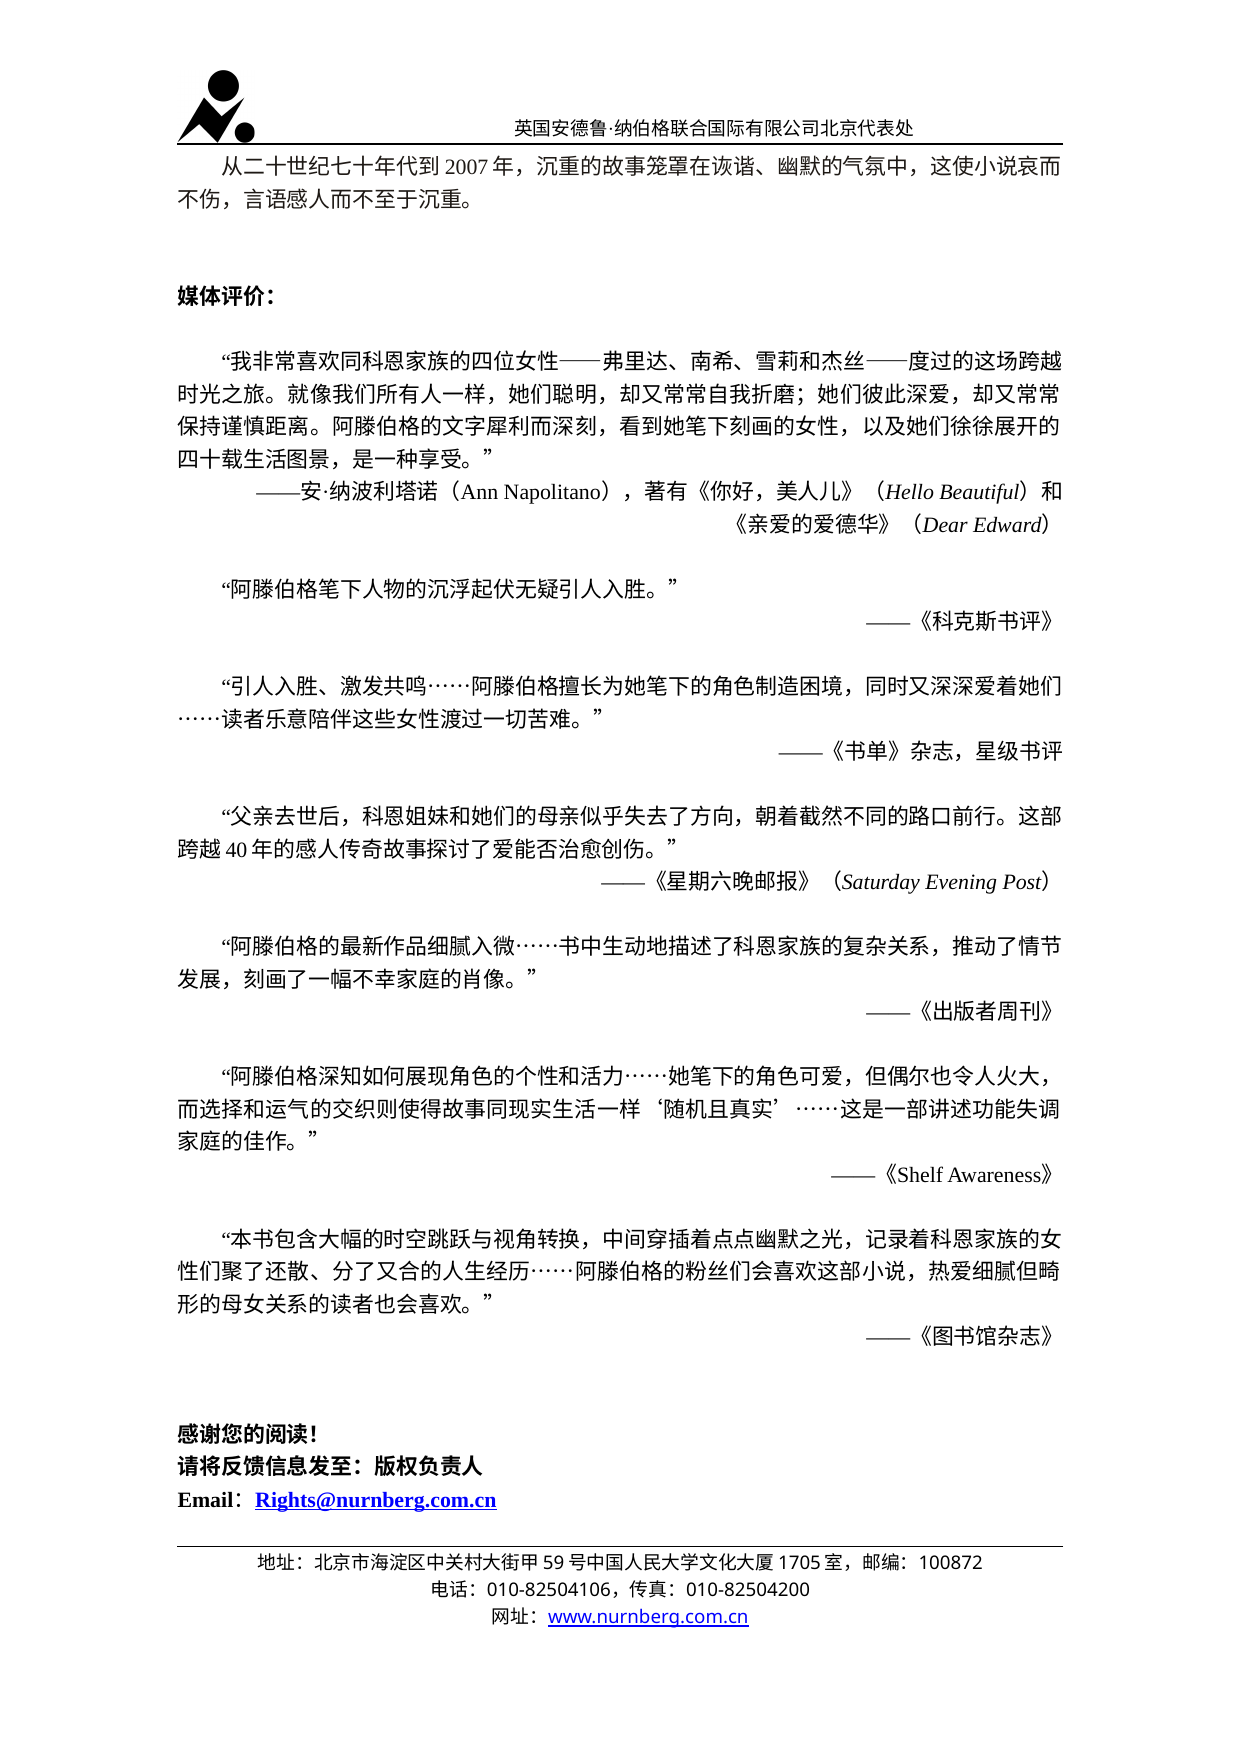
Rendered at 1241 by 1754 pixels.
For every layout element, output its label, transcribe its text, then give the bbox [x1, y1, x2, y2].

text ——《星期六晚邮报》（Saturday Evening Post） [177, 864, 1063, 896]
text ——《出版者周刊》 [177, 994, 1063, 1026]
text 从二十世纪七十年代到2007年，沉重的故事笼罩在诙谐、幽默的气氛中，这使小说哀而不伤，言语感人而不至于沉重。 [177, 149, 1063, 214]
text “父亲去世后，科恩姐妹和她们的母亲似乎失去了方向，朝着截然不同的路口前行。这部跨越40年的感人传奇故事探讨了爱能否治愈创伤。” [177, 799, 1063, 864]
text “引人入胜、激发共鸣……阿滕伯格擅长为她笔下的角色制造困境，同时又深深爱着她们……读者乐意陪伴这些女性渡过一切苦难。” [177, 669, 1063, 734]
text ——安·纳波利塔诺（Ann Napolitano），著有《你好，美人儿》（Hello Beautiful）和《亲爱的爱德华》（Dear Edward） [177, 474, 1063, 539]
text Email：Rights@nurnberg.com.cn [177, 1481, 1063, 1514]
text 感谢您的阅读！ [177, 1416, 1063, 1449]
text ——《科克斯书评》 [177, 604, 1063, 636]
picture [177, 70, 255, 143]
text ——《图书馆杂志》 [177, 1319, 1063, 1351]
text ——《书单》杂志，星级书评 [177, 734, 1063, 766]
text “我非常喜欢同科恩家族的四位女性——弗里达、南希、雪莉和杰丝——度过的这场跨越时光之旅。就像我们所有人一样，她们聪明，却又常常自我折磨；她们彼此深爱，却又常常保持谨慎距离。阿滕伯格的文字犀利而深刻，看到她笔下刻画的女性，以及她们徐徐展开的四十载生活图景，是一种享受。” [177, 344, 1063, 474]
text “阿滕伯格笔下人物的沉浮起伏无疑引人入胜。” [177, 571, 1063, 604]
text “阿滕伯格深知如何展现角色的个性和活力……她笔下的角色可爱，但偶尔也令人火大，而选择和运气的交织则使得故事同现实生活一样‘随机且真实’……这是一部讲述功能失调家庭的佳作。” [177, 1059, 1063, 1156]
text 请将反馈信息发至：版权负责人 [177, 1449, 1063, 1481]
text 媒体评价： [177, 279, 1063, 311]
text ——《Shelf Awareness》 [177, 1156, 1063, 1189]
text “本书包含大幅的时空跳跃与视角转换，中间穿插着点点幽默之光，记录着科恩家族的女性们聚了还散、分了又合的人生经历……阿滕伯格的粉丝们会喜欢这部小说，热爱细腻但畸形的母女关系的读者也会喜欢。” [177, 1221, 1063, 1319]
text “阿滕伯格的最新作品细腻入微……书中生动地描述了科恩家族的复杂关系，推动了情节发展，刻画了一幅不幸家庭的肖像。” [177, 929, 1063, 994]
